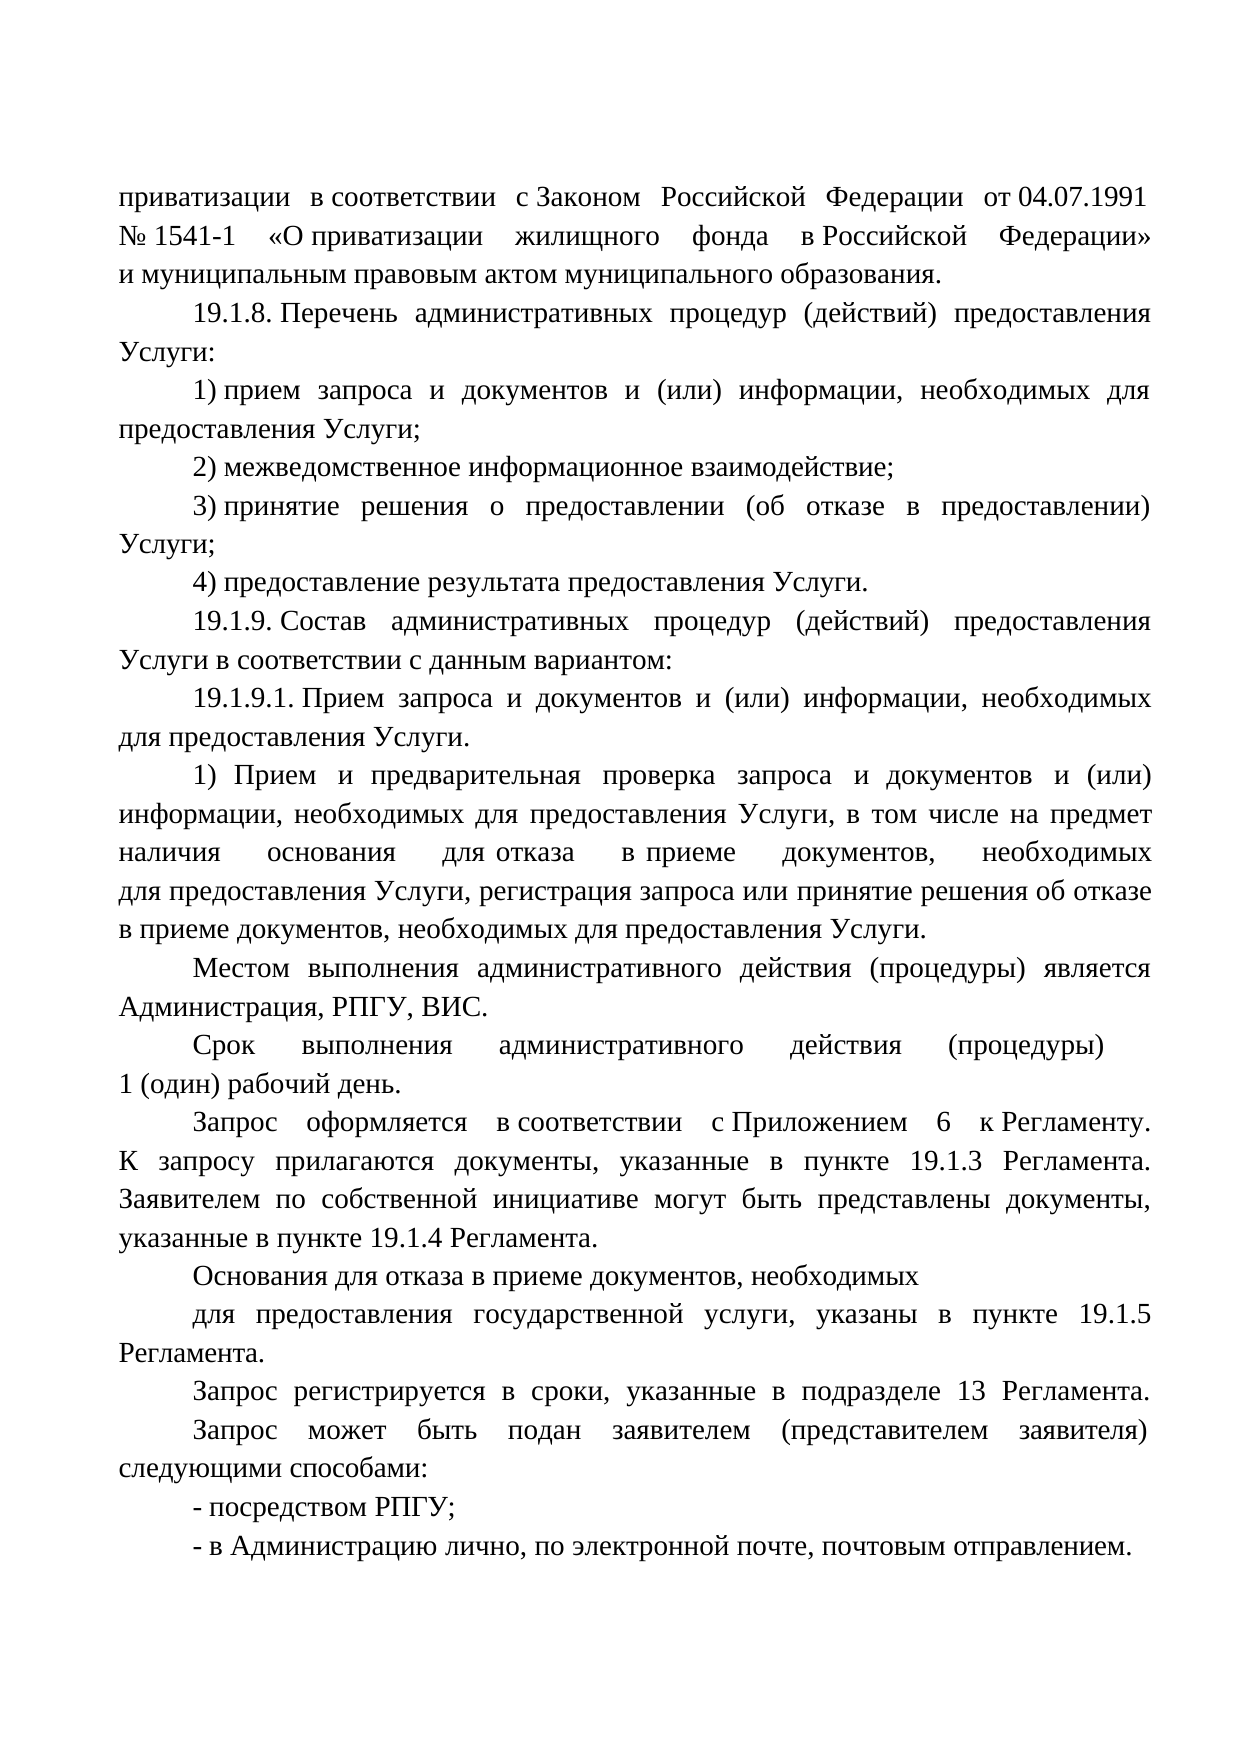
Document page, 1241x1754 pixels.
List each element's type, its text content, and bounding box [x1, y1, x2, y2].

text для предоставления государственной услуги, указаны в пункте 19.1.5 Регламента. [118, 1296, 1152, 1368]
list Перечень административных процедур (действий) предоставления Услуги: [118, 295, 1151, 367]
text Основания для отказа в приеме документов, необходимых [192, 1258, 1211, 1292]
list посредством РПГУ; [192, 1489, 1211, 1523]
text приватизации в соответствии с Законом Российской Федерации от 04.07.1991 [118, 179, 1211, 213]
text 1) Прием и предварительная проверка запроса и документов и (или) информации, необходимых для предоставления Услуги, в том числе на предмет наличия основания для отказа в приеме документов, необходимых для предоставления Услуги, регистрация запроса или принятие решения об отказе в приеме документов, необходимых для предоставления Услуги. [118, 757, 1152, 945]
list принятие решения о предоставлении (об отказе в предоставлении) Услуги; [118, 488, 1151, 560]
list Состав административных процедур (действий) предоставления Услуги в соответствии с данным вариантом: [118, 603, 1151, 675]
list прием запроса и документов и (или) информации, необходимых для предоставления Услуги; [118, 372, 1151, 444]
text № 1541-1 «О приватизации жилищного фонда в Российской Федерации» и муниципальным правовым актом муниципального образования. [118, 218, 1152, 290]
text Местом выполнения административного действия (процедуры) является Администрация, РПГУ, ВИС. [118, 950, 1151, 1022]
list предоставление результата предоставления Услуги. [192, 565, 1211, 598]
text Запрос регистрируется в сроки, указанные в подразделе 13 Регламента. Запрос может быть подан заявителем (представителем заявителя) [192, 1373, 1152, 1446]
text следующими способами: [118, 1451, 1211, 1484]
list в Администрацию лично, по электронной почте, почтовым отправлением. [192, 1528, 1211, 1561]
text Запрос оформляется в соответствии с Приложением 6 к Регламенту. К запросу прилагаются документы, указанные в пункте 19.1.3 Регламента. Заявителем по собственной инициативе могут быть представлены документы, указанные в пункте 19.1.4 Регламента. [118, 1104, 1152, 1253]
list Прием запроса и документов и (или) информации, необходимых для предоставления Услуги. [118, 680, 1152, 752]
list межведомственное информационное взаимодействие; [192, 449, 1211, 483]
text Срок выполнения административного действия (процедуры) 1 (один) рабочий день. [118, 1027, 1104, 1099]
